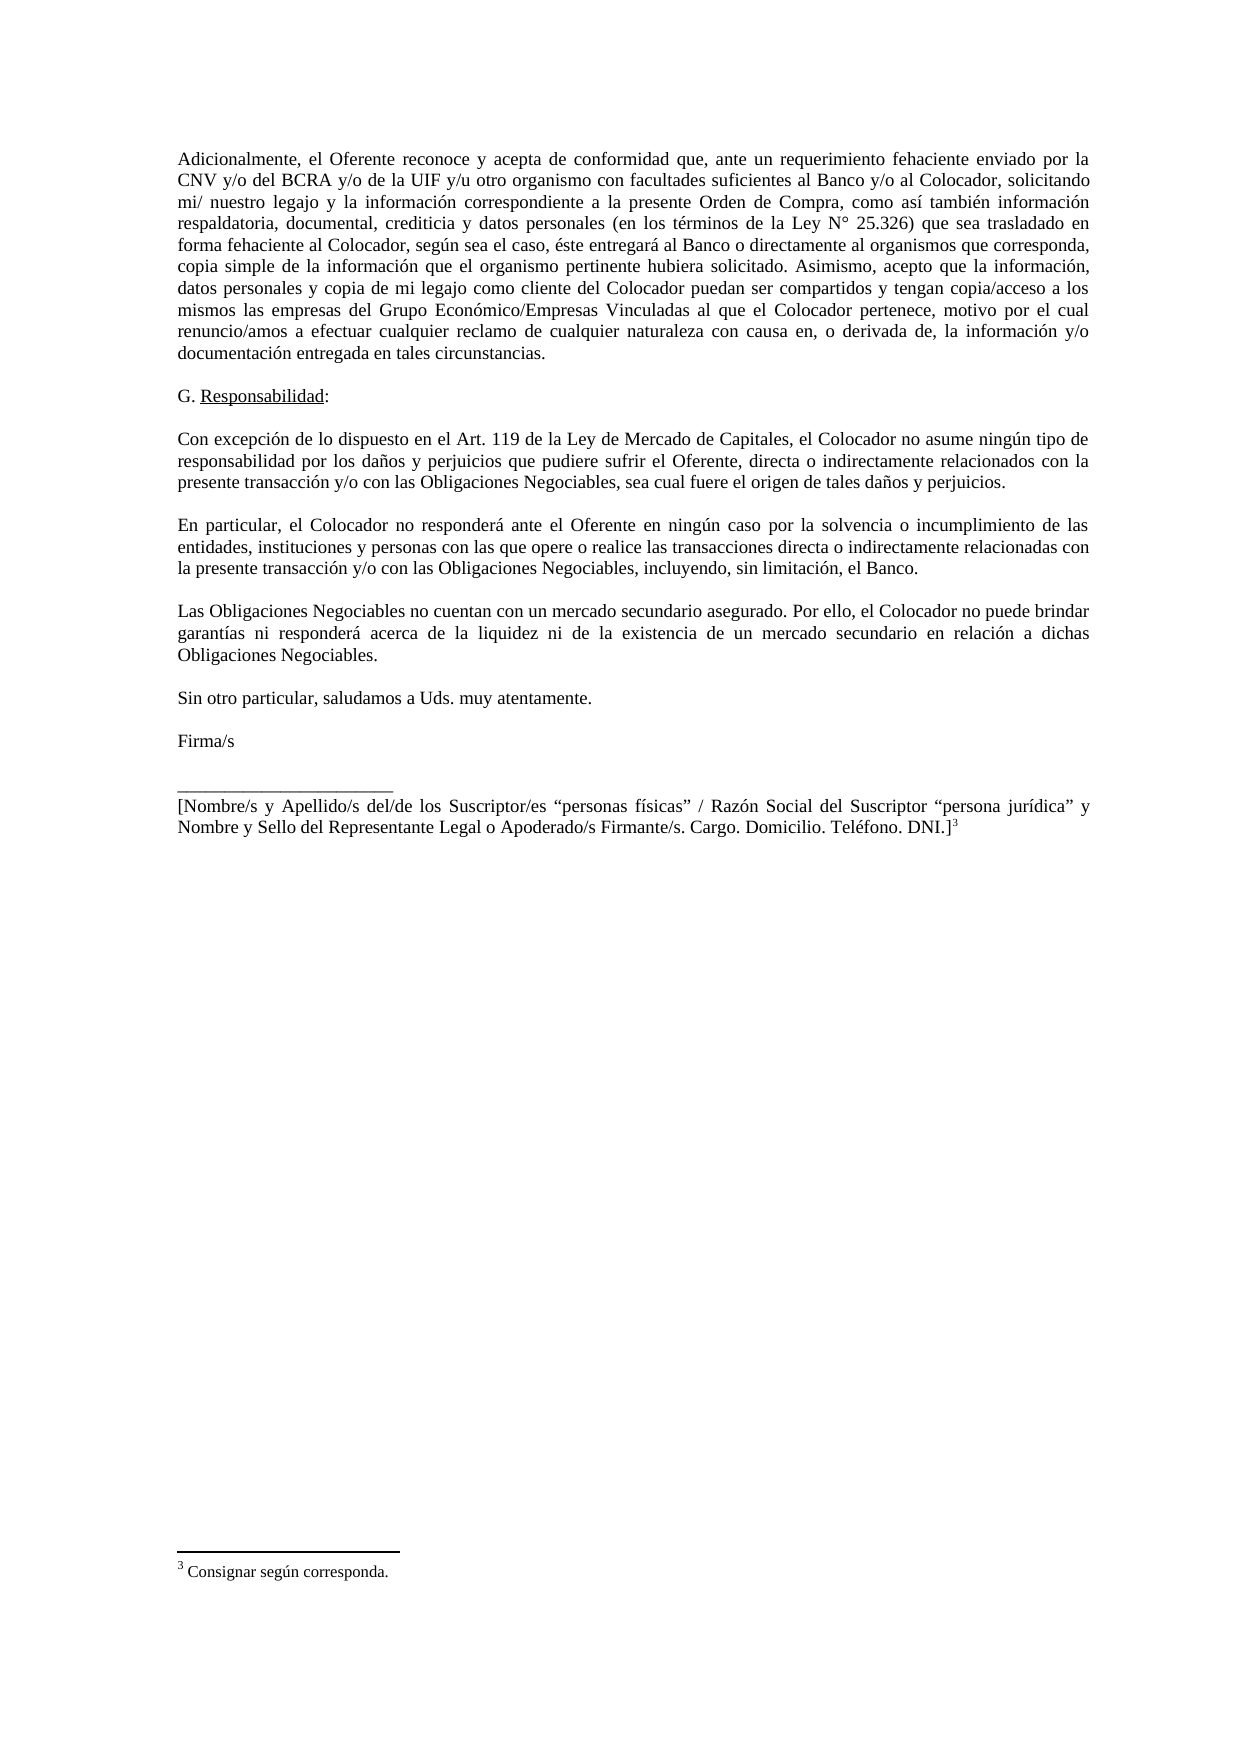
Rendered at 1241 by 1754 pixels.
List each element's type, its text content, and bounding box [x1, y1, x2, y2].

text Sin otro particular, saludamos a Uds. muy atentamente. [177, 687, 1093, 708]
text Firma/s [177, 730, 1093, 751]
text Las Obligaciones Negociables no cuentan con un mercado secundario asegurado. Por ello, el Colocador no puede brindar garantías ni responderá acerca de la liquidez ni de la existencia de un mercado secundario en relación a dichas Obligaciones Negociables. [177, 600, 1091, 665]
text [Nombre/s y Apellido/s del/de los Suscriptor/es “personas físicas” / Razón Social del Suscriptor “persona jurídica” y Nombre y Sello del Representante Legal o Apoderado/s Firmante/s. Cargo. Domicilio. Teléfono. DNI.] [177, 794, 1093, 838]
text G. Responsabilidad: [177, 385, 1091, 406]
text Adicionalmente, el Oferente reconoce y acepta de conformidad que, ante un requerimiento fehaciente enviado por la CNV y/o del BCRA y/o de la UIF y/u otro organismo con facultades suficientes al Banco y/o al Colocador, solicitando mi/ nuestro legajo y la información correspondiente a la presente Orden de Compra, como así también información respaldatoria, documental, crediticia y datos personales (en los términos de la Ley N° 25.326) que sea trasladado en forma fehaciente al Colocador, según sea el caso, éste entregará al Banco o directamente al organismos que corresponda, copia simple de la información que el organismo pertinente hubiera solicitado. Asimismo, acepto que la información, datos personales y copia de mi legajo como cliente del Colocador puedan ser compartidos y tengan copia/acceso a los mismos las empresas del Grupo Económico/Empresas Vinculadas al que el Colocador pertenece, motivo por el cual renuncio/amos a efectuar cualquier reclamo de cualquier naturaleza con causa en, o derivada de, la información y/o documentación entregada en tales circunstancias. [177, 148, 1091, 363]
text En particular, el Colocador no responderá ante el Oferente en ningún caso por la solvencia o incumplimiento de las entidades, instituciones y personas con las que opere o realice las transacciones directa o indirectamente relacionadas con la presente transacción y/o con las Obligaciones Negociables, incluyendo, sin limitación, el Banco. [177, 514, 1091, 579]
text _______________________ [177, 773, 1093, 794]
text Con excepción de lo dispuesto en el Art. 119 de la Ley de Mercado de Capitales, el Colocador no asume ningún tipo de responsabilidad por los daños y perjuicios que pudiere sufrir el Oferente, directa o indirectamente relacionados con la presente transacción y/o con las Obligaciones Negociables, sea cual fuere el origen de tales daños y perjuicios. [177, 428, 1091, 493]
